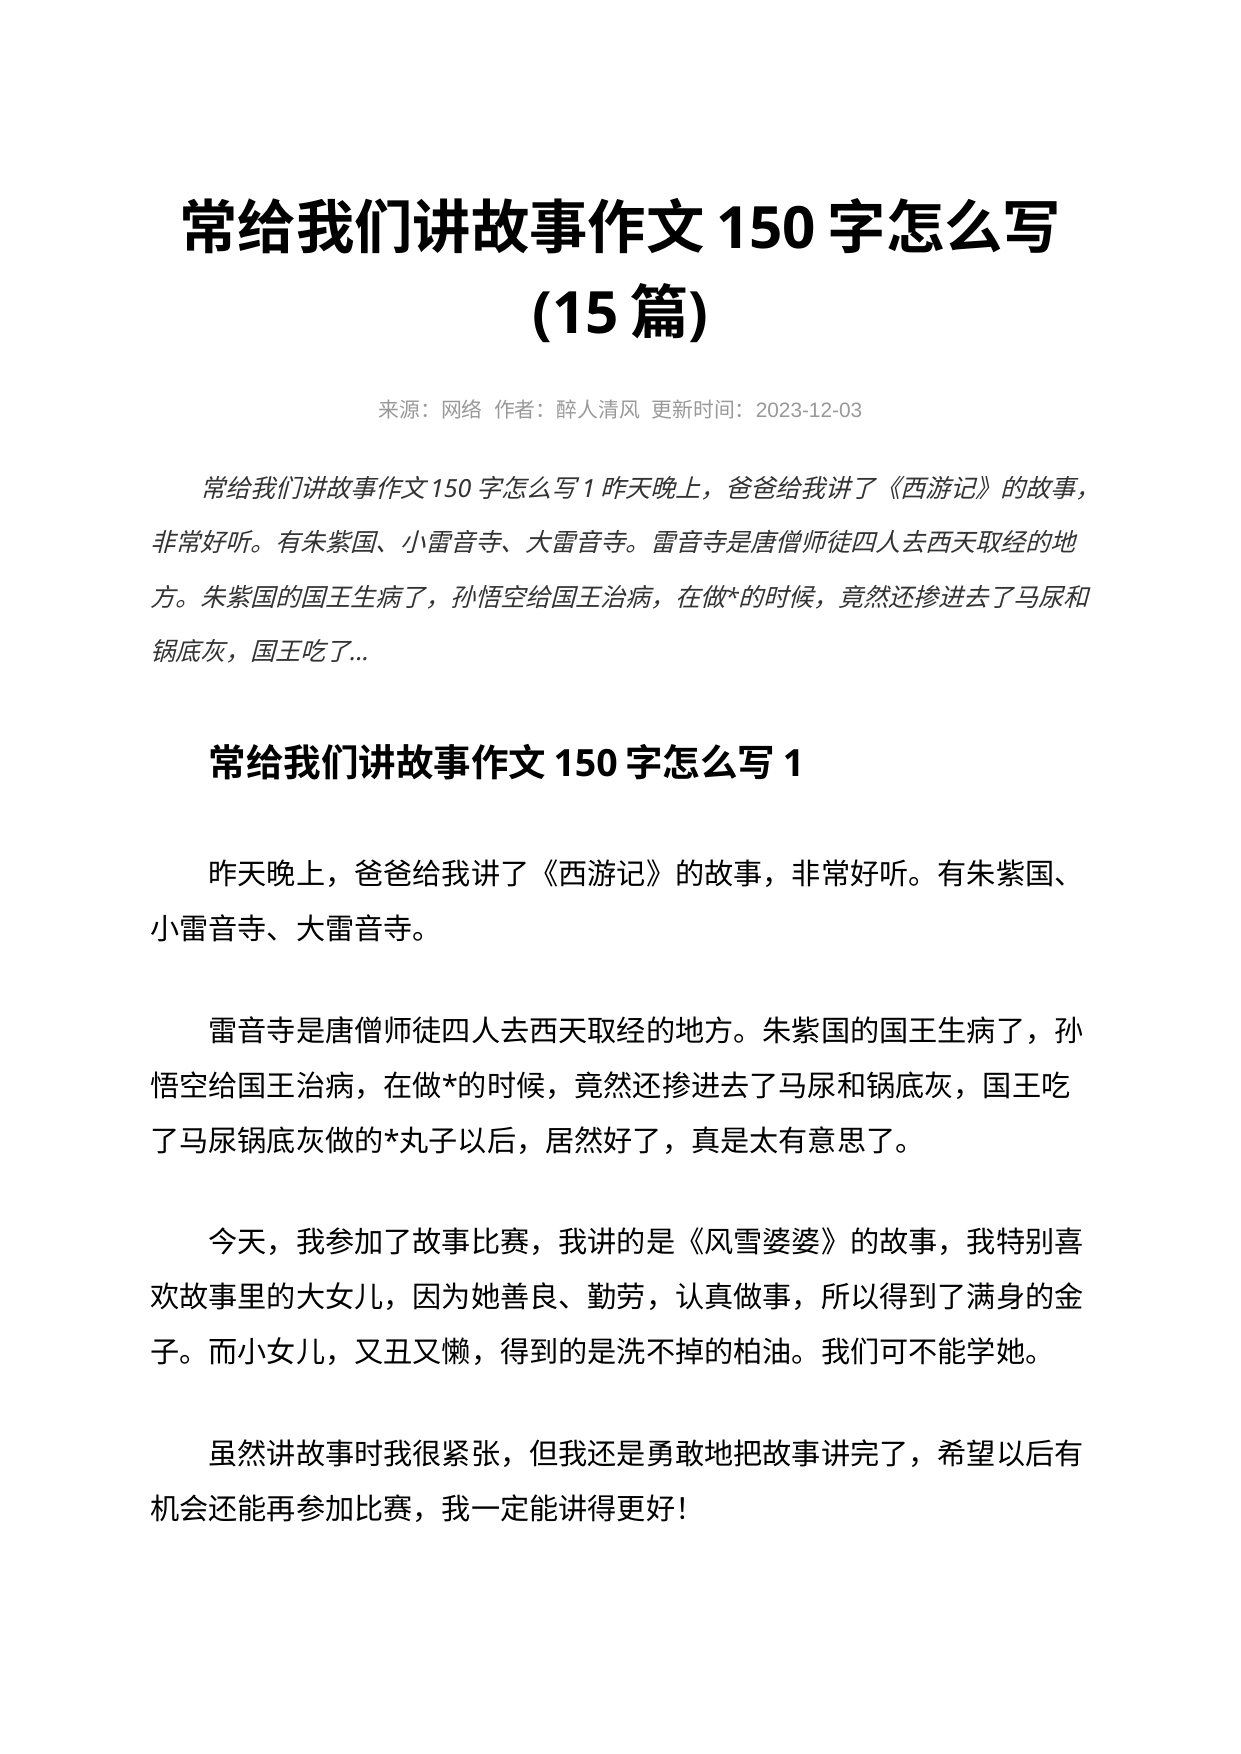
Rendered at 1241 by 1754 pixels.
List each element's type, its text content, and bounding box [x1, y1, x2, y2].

text 昨天晚上，爸爸给我讲了《西游记》的故事，非常好听。有朱紫国、小雷音寺、大雷音寺。 [150, 851, 1090, 948]
text 来源：网络 作者：醉人清风 更新时间：2023-12-03 [150, 398, 1090, 422]
text 常给我们讲故事作文150字怎么写1 [150, 733, 1090, 787]
text 常给我们讲故事作文150字怎么写1昨天晚上，爸爸给我讲了《西游记》的故事，非常好听。有朱紫国、小雷音寺、大雷音寺。雷音寺是唐僧师徒四人去西天取经的地方。朱紫国的国王生病了，孙悟空给国王治病，在做*的时候，竟然还掺进去了马尿和锅底灰，国王吃了... [150, 468, 1090, 668]
subtitle 常给我们讲故事作文150字怎么写(15篇) [150, 181, 1090, 351]
text 虽然讲故事时我很紧张，但我还是勇敢地把故事讲完了，希望以后有机会还能再参加比赛，我一定能讲得更好！ [150, 1431, 1090, 1528]
text 今天，我参加了故事比赛，我讲的是《风雪婆婆》的故事，我特别喜欢故事里的大女儿，因为她善良、勤劳，认真做事，所以得到了满身的金子。而小女儿，又丑又懒，得到的是洗不掉的柏油。我们可不能学她。 [150, 1219, 1090, 1371]
text 雷音寺是唐僧师徒四人去西天取经的地方。朱紫国的国王生病了，孙悟空给国王治病，在做*的时候，竟然还掺进去了马尿和锅底灰，国王吃了马尿锅底灰做的*丸子以后，居然好了，真是太有意思了。 [150, 1007, 1090, 1159]
